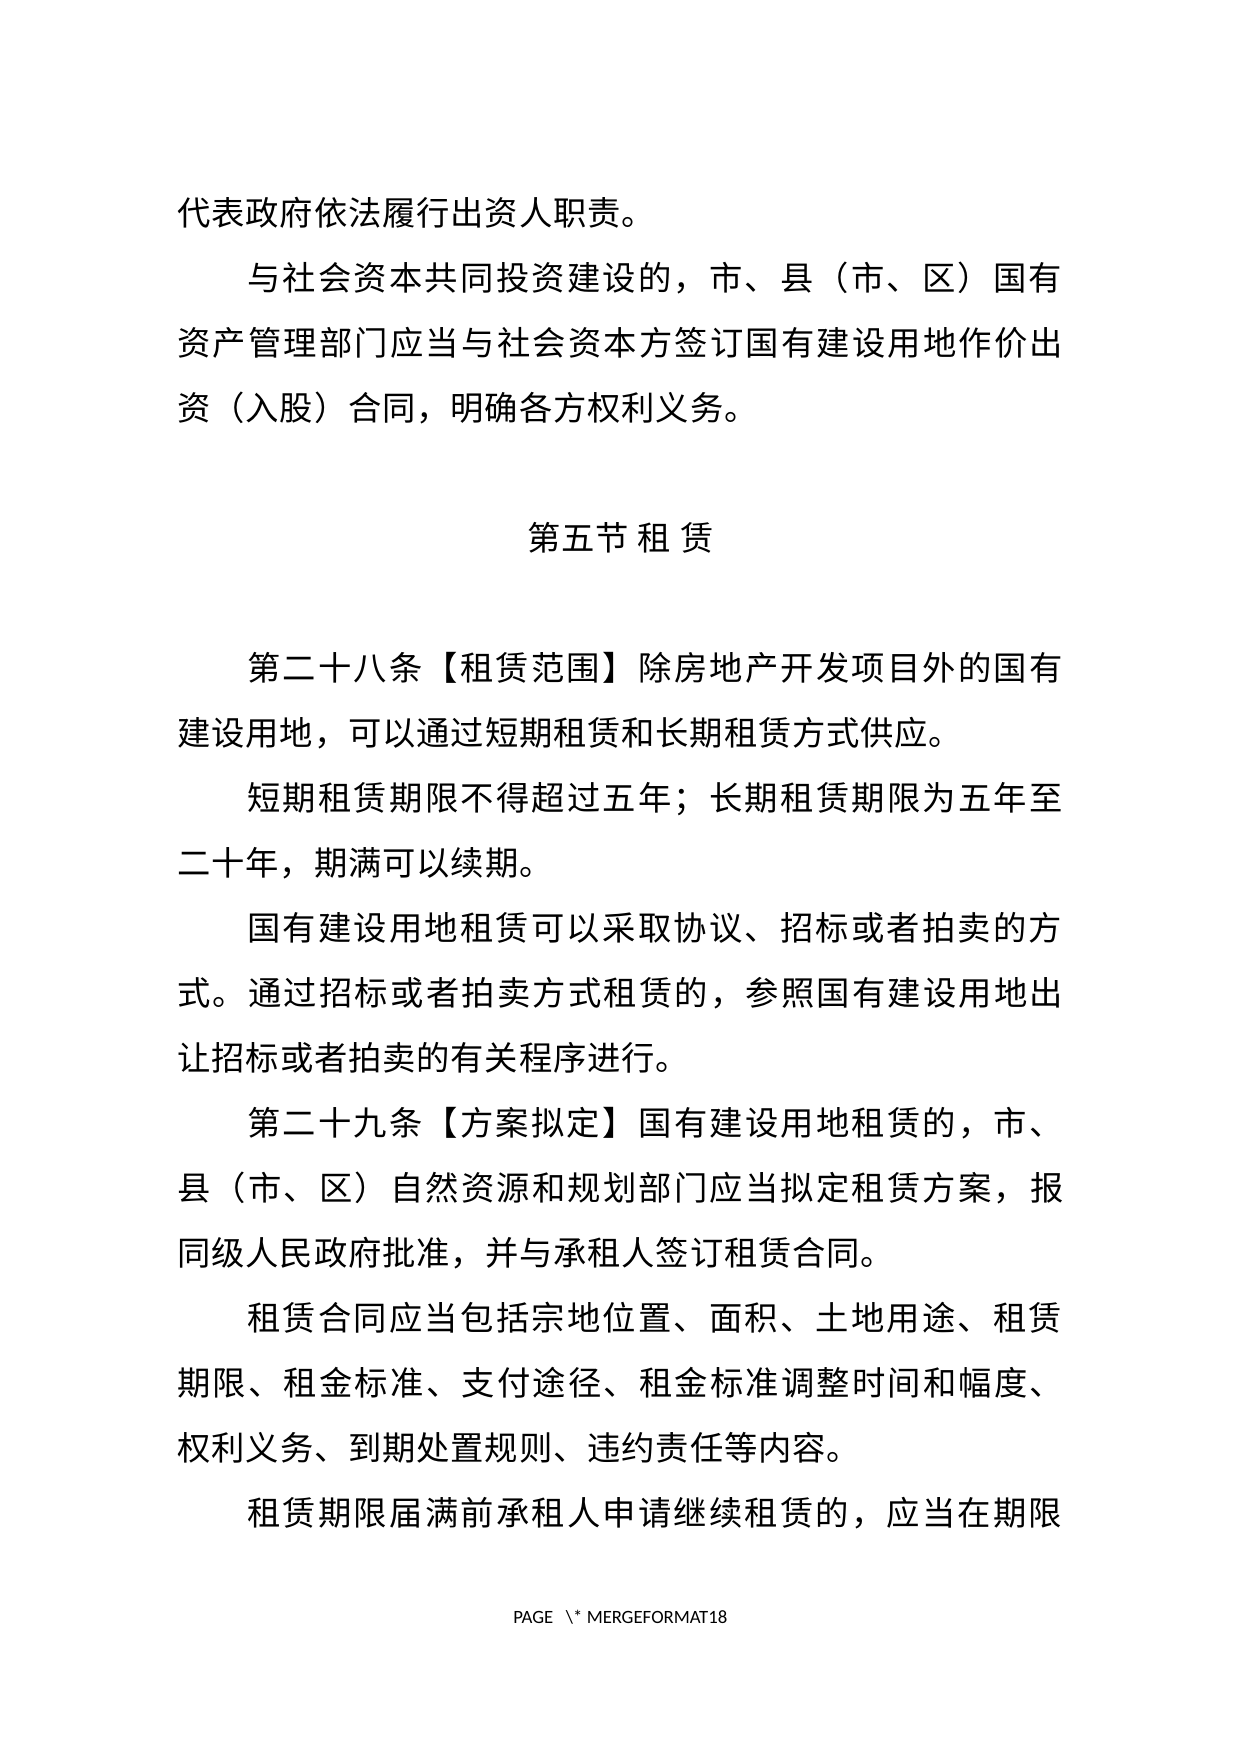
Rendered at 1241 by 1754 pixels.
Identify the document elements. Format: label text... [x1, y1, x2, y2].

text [177, 178, 1063, 243]
text 国有建设用地租赁可以采取协议、招标或者拍卖的方式。通过招标或者拍卖方式租赁的，参照国有建设用地出让招标或者拍卖的有关程序进行。 [177, 893, 1063, 1088]
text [177, 1478, 1063, 1543]
text 租赁合同应当包括宗地位置、面积、土地用途、租赁期限、租金标准、支付途径、租金标准调整时间和幅度、权利义务、到期处置规则、违约责任等内容。 [177, 1283, 1063, 1478]
text 与社会资本共同投资建设的，市、县（市、区）国有资产管理部门应当与社会资本方签订国有建设用地作价出资（入股）合同，明确各方权利义务。 [177, 243, 1063, 438]
text 第二十九条【方案拟定】国有建设用地租赁的，市、县（市、区）自然资源和规划部门应当拟定租赁方案，报同级人民政府批准，并与承租人签订租赁合同。 [177, 1088, 1063, 1283]
text 短期租赁期限不得超过五年；长期租赁期限为五年至二十年，期满可以续期。 [177, 763, 1063, 893]
text 第五节 租 赁 [177, 503, 1063, 568]
text 第二十八条【租赁范围】除房地产开发项目外的国有建设用地，可以通过短期租赁和长期租赁方式供应。 [177, 633, 1063, 763]
